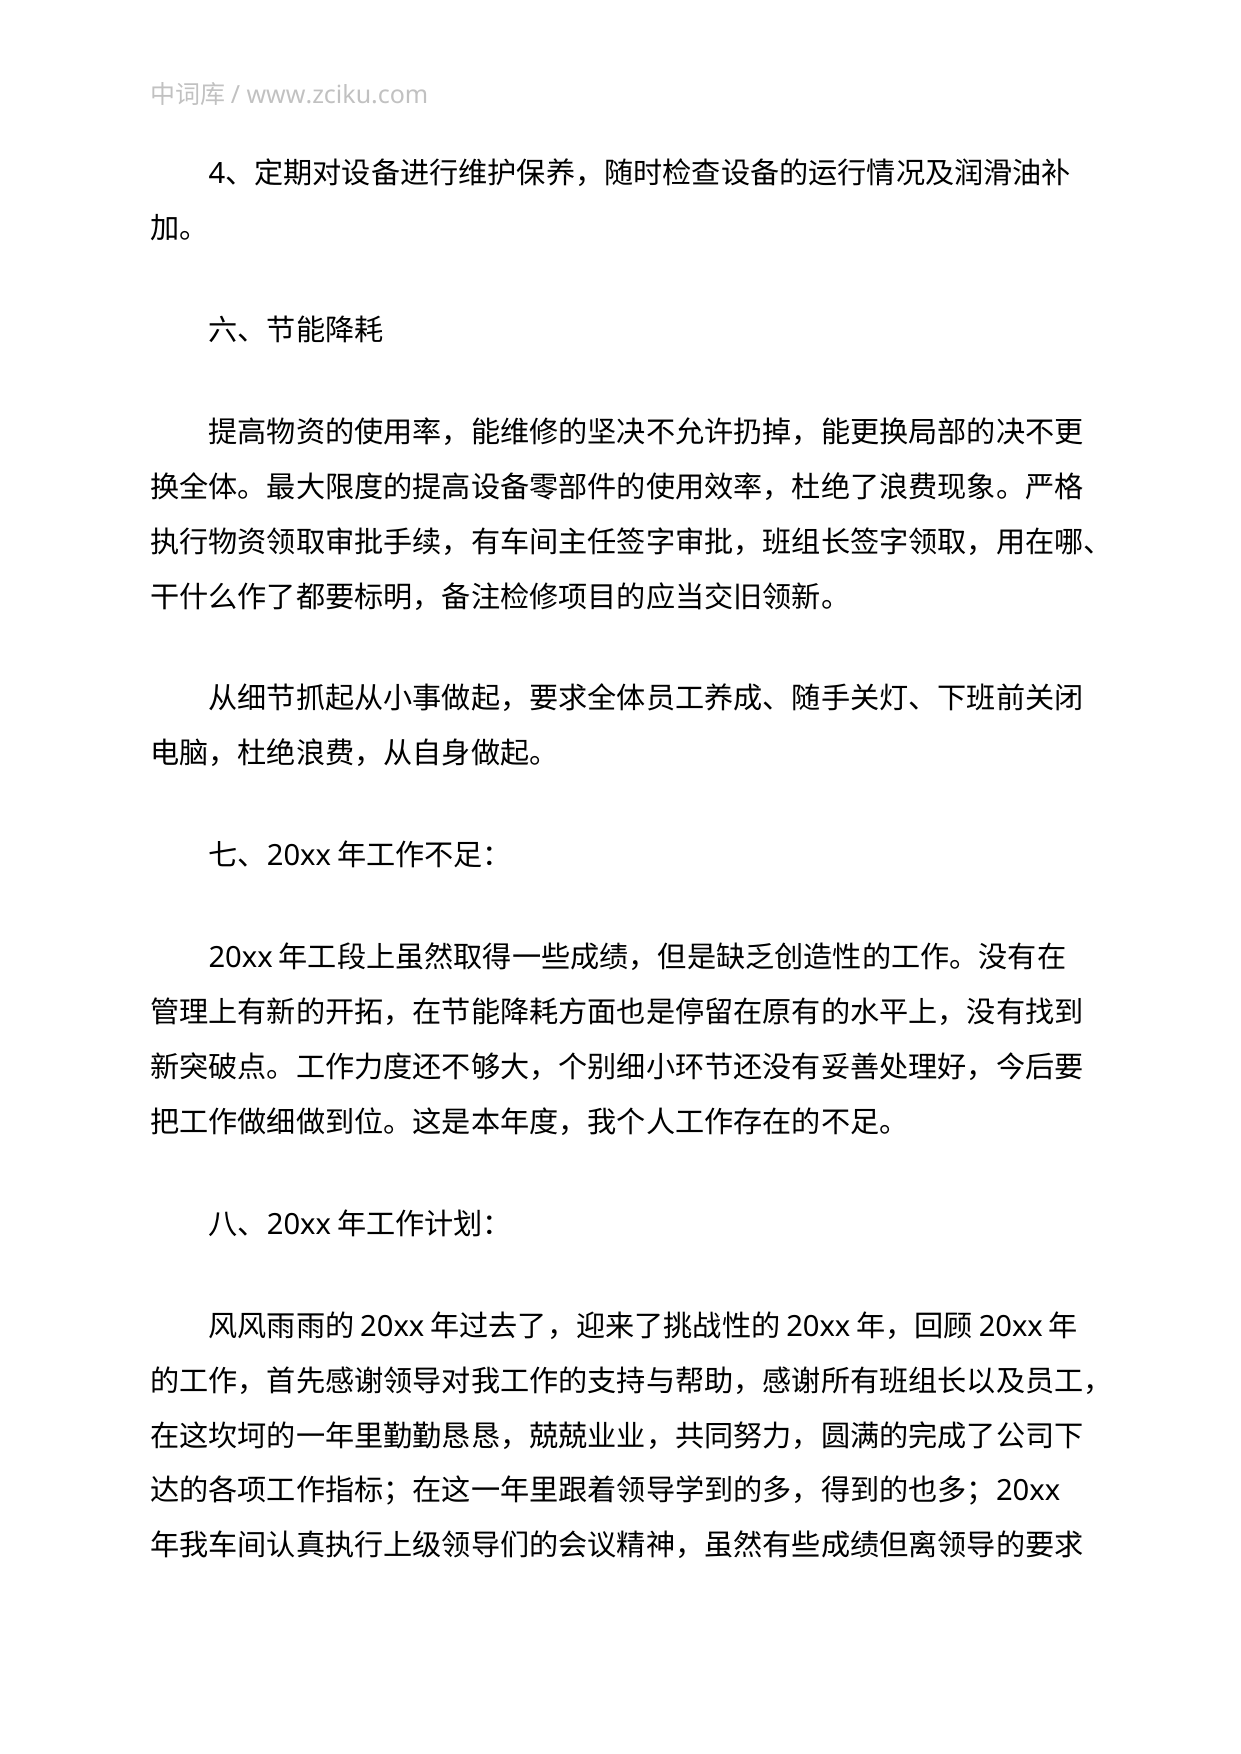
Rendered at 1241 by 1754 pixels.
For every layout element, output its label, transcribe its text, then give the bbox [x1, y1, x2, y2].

text 七、20xx年工作不足： [150, 832, 1090, 874]
text 提高物资的使用率，能维修的坚决不允许扔掉，能更换局部的决不更换全体。最大限度的提高设备零部件的使用效率，杜绝了浪费现象。严格执行物资领取审批手续，有车间主任签字审批，班组长签字领取，用在哪、干什么作了都要标明，备注检修项目的应当交旧领新。 [150, 408, 1090, 616]
text 20xx年工段上虽然取得一些成绩，但是缺乏创造性的工作。没有在管理上有新的开拓，在节能降耗方面也是停留在原有的水平上，没有找到新突破点。工作力度还不够大，个别细小环节还没有妥善处理好，今后要把工作做细做到位。这是本年度，我个人工作存在的不足。 [150, 934, 1090, 1141]
text 八、20xx年工作计划： [150, 1200, 1090, 1243]
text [150, 1302, 1090, 1564]
text 六、节能降耗 [150, 307, 1090, 349]
text 从细节抓起从小事做起，要求全体员工养成、随手关灯、下班前关闭电脑，杜绝浪费，从自身做起。 [150, 675, 1090, 772]
text 4、定期对设备进行维护保养，随时检查设备的运行情况及润滑油补加。 [150, 150, 1090, 247]
